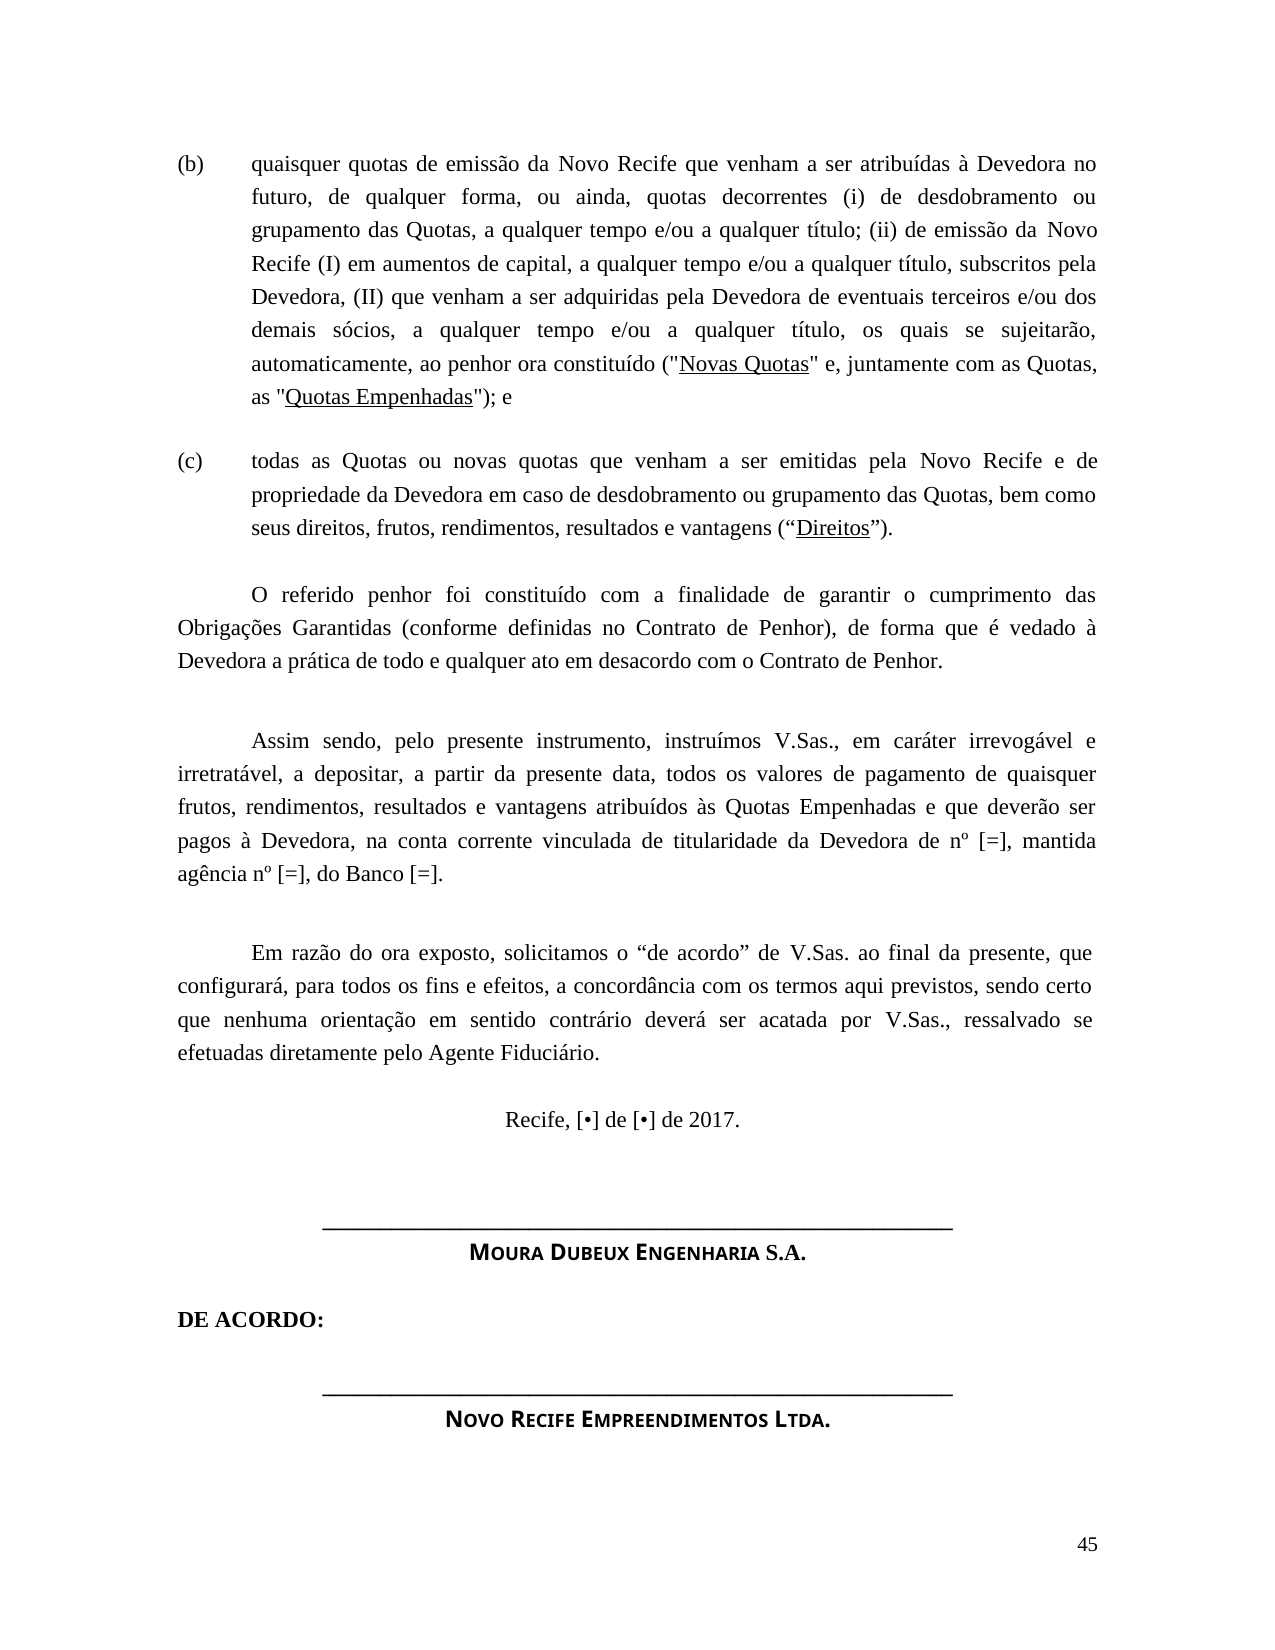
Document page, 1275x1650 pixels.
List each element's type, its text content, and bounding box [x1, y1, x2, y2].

text Novo Recife Empreendimentos Ltda. [177, 1401, 1098, 1434]
text Recife, [•] de [•] de 2017. [177, 1101, 1068, 1134]
text _______________________________________________________ [177, 1201, 1098, 1234]
text O referido penhor foi constituído com a finalidade de garantir o cumprimento das Obrigações Garantidas (conforme definidas no Contrato de Penhor), de forma que é vedado à Devedora a prática de todo e qualquer ato em desacordo com o Contrato de Penhor. [177, 576, 1098, 676]
text DE ACORDO: [177, 1301, 1098, 1334]
list quaisquer quotas de emissão da Novo Recife que venham a ser atribuídas à Devedora no futuro, de qualquer forma, ou ainda, quotas decorrentes (i) de desdobramento ou grupamento das Quotas, a qualquer tempo e/ou a qualquer título; (ii) de emissão da Novo Recife (I) em aumentos de capital, a qualquer tempo e/ou a qualquer título, subscritos pela Devedora, (II) que venham a ser adquiridas pela Devedora de eventuais terceiros e/ou dos demais sócios, a qualquer tempo e/ou a qualquer título, os quais se sujeitarão, automaticamente, ao penhor ora constituído ("Novas Quotas" e, juntamente com as Quotas, as "Quotas Empenhadas"); e [177, 144, 1098, 411]
text Em razão do ora exposto, solicitamos o “de acordo” de V.Sas. ao final da presente, que configurará, para todos os fins e efeitos, a concordância com os termos aqui previstos, sendo certo que nenhuma orientação em sentido contrário deverá ser acatada por V.Sas., ressalvado se efetuadas diretamente pelo Agente Fiduciário. [177, 934, 1093, 1067]
list todas as Quotas ou novas quotas que venham a ser emitidas pela Novo Recife e de propriedade da Devedora em caso de desdobramento ou grupamento das Quotas, bem como seus direitos, frutos, rendimentos, resultados e vantagens (“Direitos”). [177, 442, 1098, 542]
text Assim sendo, pelo presente instrumento, instruímos V.Sas., em caráter irrevogável e irretratável, a depositar, a partir da presente data, todos os valores de pagamento de quaisquer frutos, rendimentos, resultados e vantagens atribuídos às Quotas Empenhadas e que deverão ser pagos à Devedora, na conta corrente vinculada de titularidade da Devedora de nº [=], mantida agência nº [=], do Banco [=]. [177, 721, 1098, 888]
text _______________________________________________________ [177, 1367, 1098, 1401]
text Moura Dubeux Engenharia S.A. [177, 1234, 1098, 1267]
